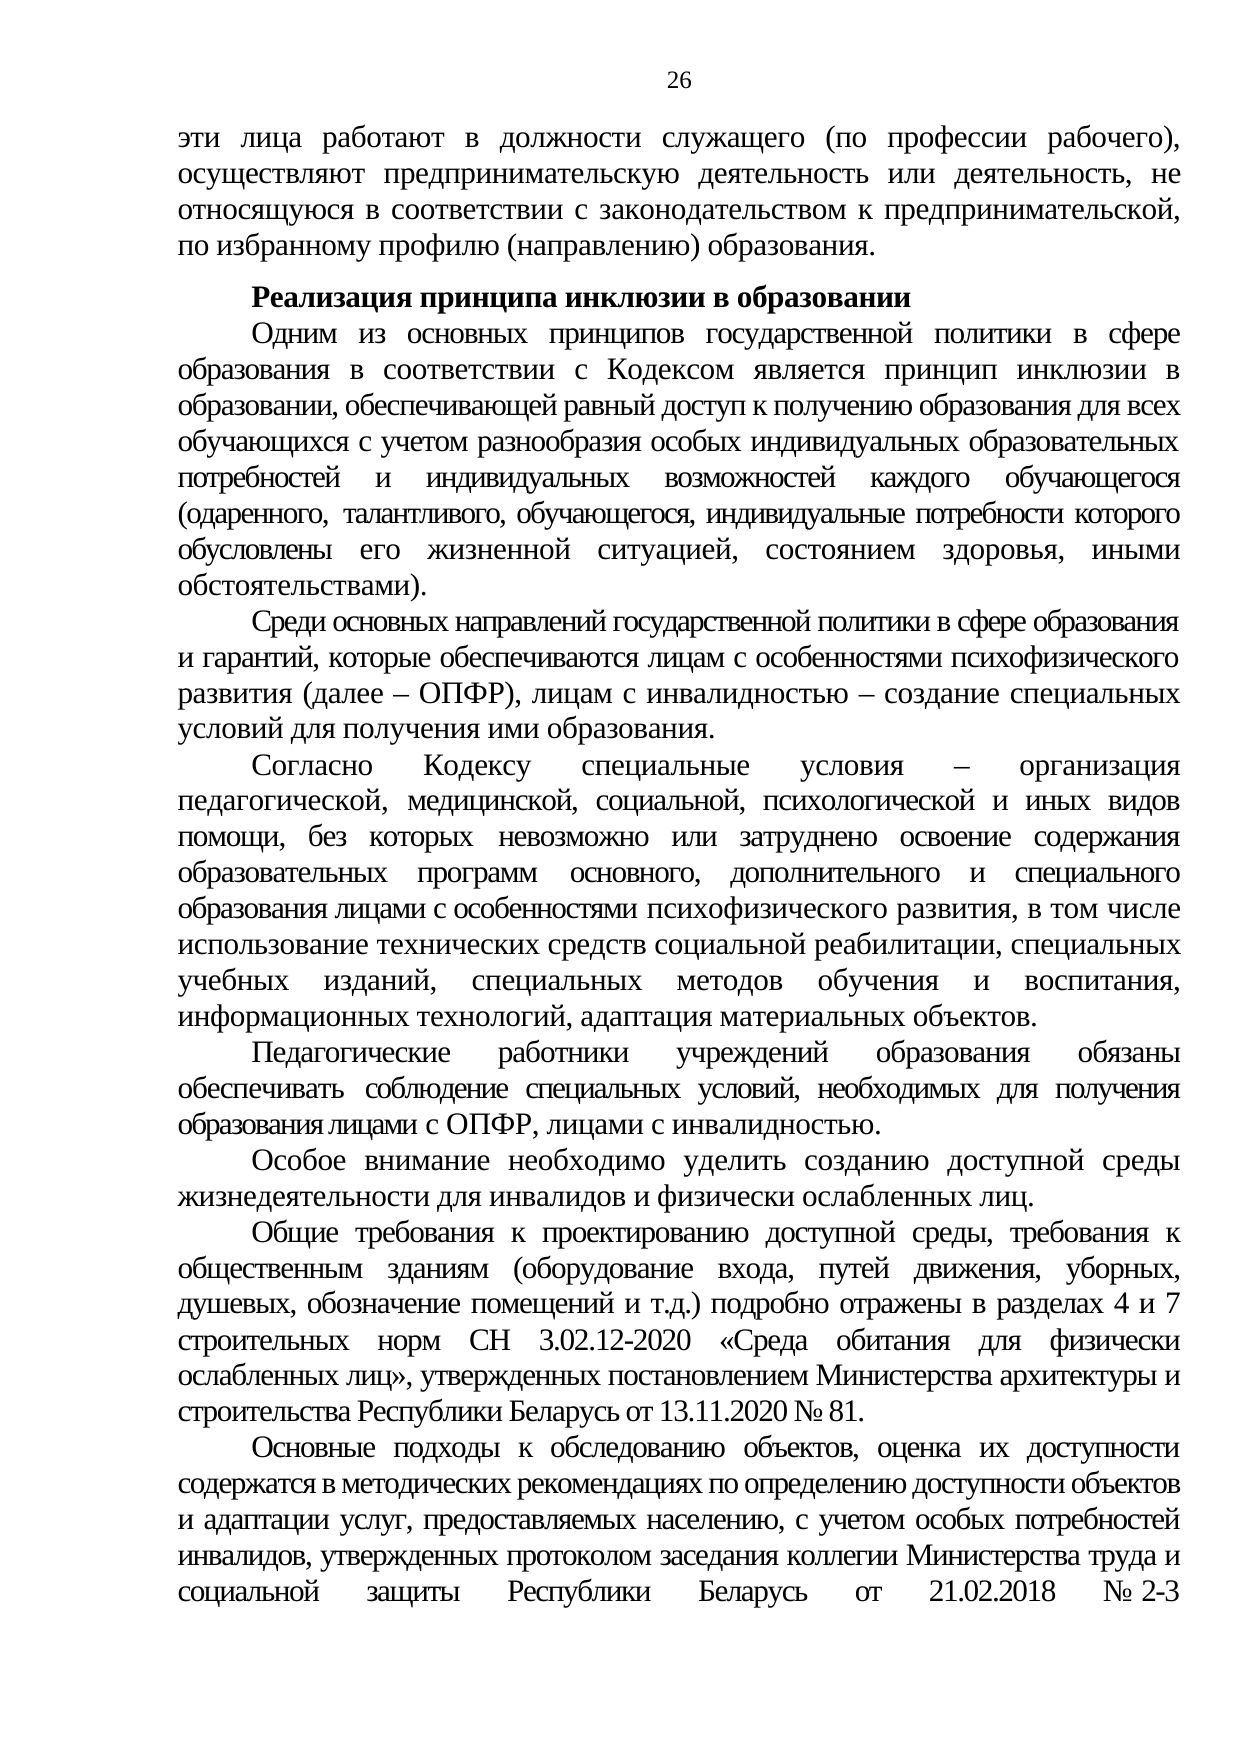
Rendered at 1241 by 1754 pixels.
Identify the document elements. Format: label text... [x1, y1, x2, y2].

text Общие требования к проектированию доступной среды, требования к общественным зданиям (оборудование входа, путей движения, уборных, душевых, обозначение помещений и т.д.) подробно отражены в разделах 4 и 7 строительных норм СН 3.02.12-2020 «Среда обитания для физически ослабленных лиц», утвержденных постановлением Министерства архитектуры и строительства Республики Беларусь от 13.11.2020 № 81. [177, 1213, 1181, 1428]
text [177, 1428, 1181, 1608]
text Среди основных направлений государственной политики в сфере образования и гарантий, которые обеспечиваются лицам с особенностями психофизического развития (далее – ОПФР), лицам с инвалидностью – создание специальных условий для получения ими образования. [177, 602, 1181, 746]
text Одним из основных принципов государственной политики в сфере образования в соответствии с Кодексом является принцип инклюзии в образовании, обеспечивающей равный доступ к получению образования для всех обучающихся с учетом разнообразия особых индивидуальных образовательных потребностей и индивидуальных возможностей каждого обучающегося (одаренного, талантливого, обучающегося, индивидуальные потребности которого обусловлены его жизненной ситуацией, состоянием здоровья, иными обстоятельствами). [177, 314, 1181, 602]
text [177, 118, 1181, 262]
text Реализация принципа инклюзии в образовании [177, 278, 1181, 314]
text Согласно Кодексу специальные условия – организация педагогической, медицинской, социальной, психологической и иных видов помощи, без которых невозможно или затруднено освоение содержания образовательных программ основного, дополнительного и специального образования лицами с особенностями психофизического развития, в том числе использование технических средств социальной реабилитации, специальных учебных изданий, специальных методов обучения и воспитания, информационных технологий, адаптация материальных объектов. [177, 746, 1181, 1033]
text Особое внимание необходимо уделить созданию доступной среды жизнедеятельности для инвалидов и физически ослабленных лиц. [177, 1141, 1181, 1213]
text Педагогические работники учреждений образования обязаны обеспечивать соблюдение специальных условий, необходимых для получения образования лицами с ОПФР, лицами с инвалидностью. [177, 1033, 1181, 1141]
